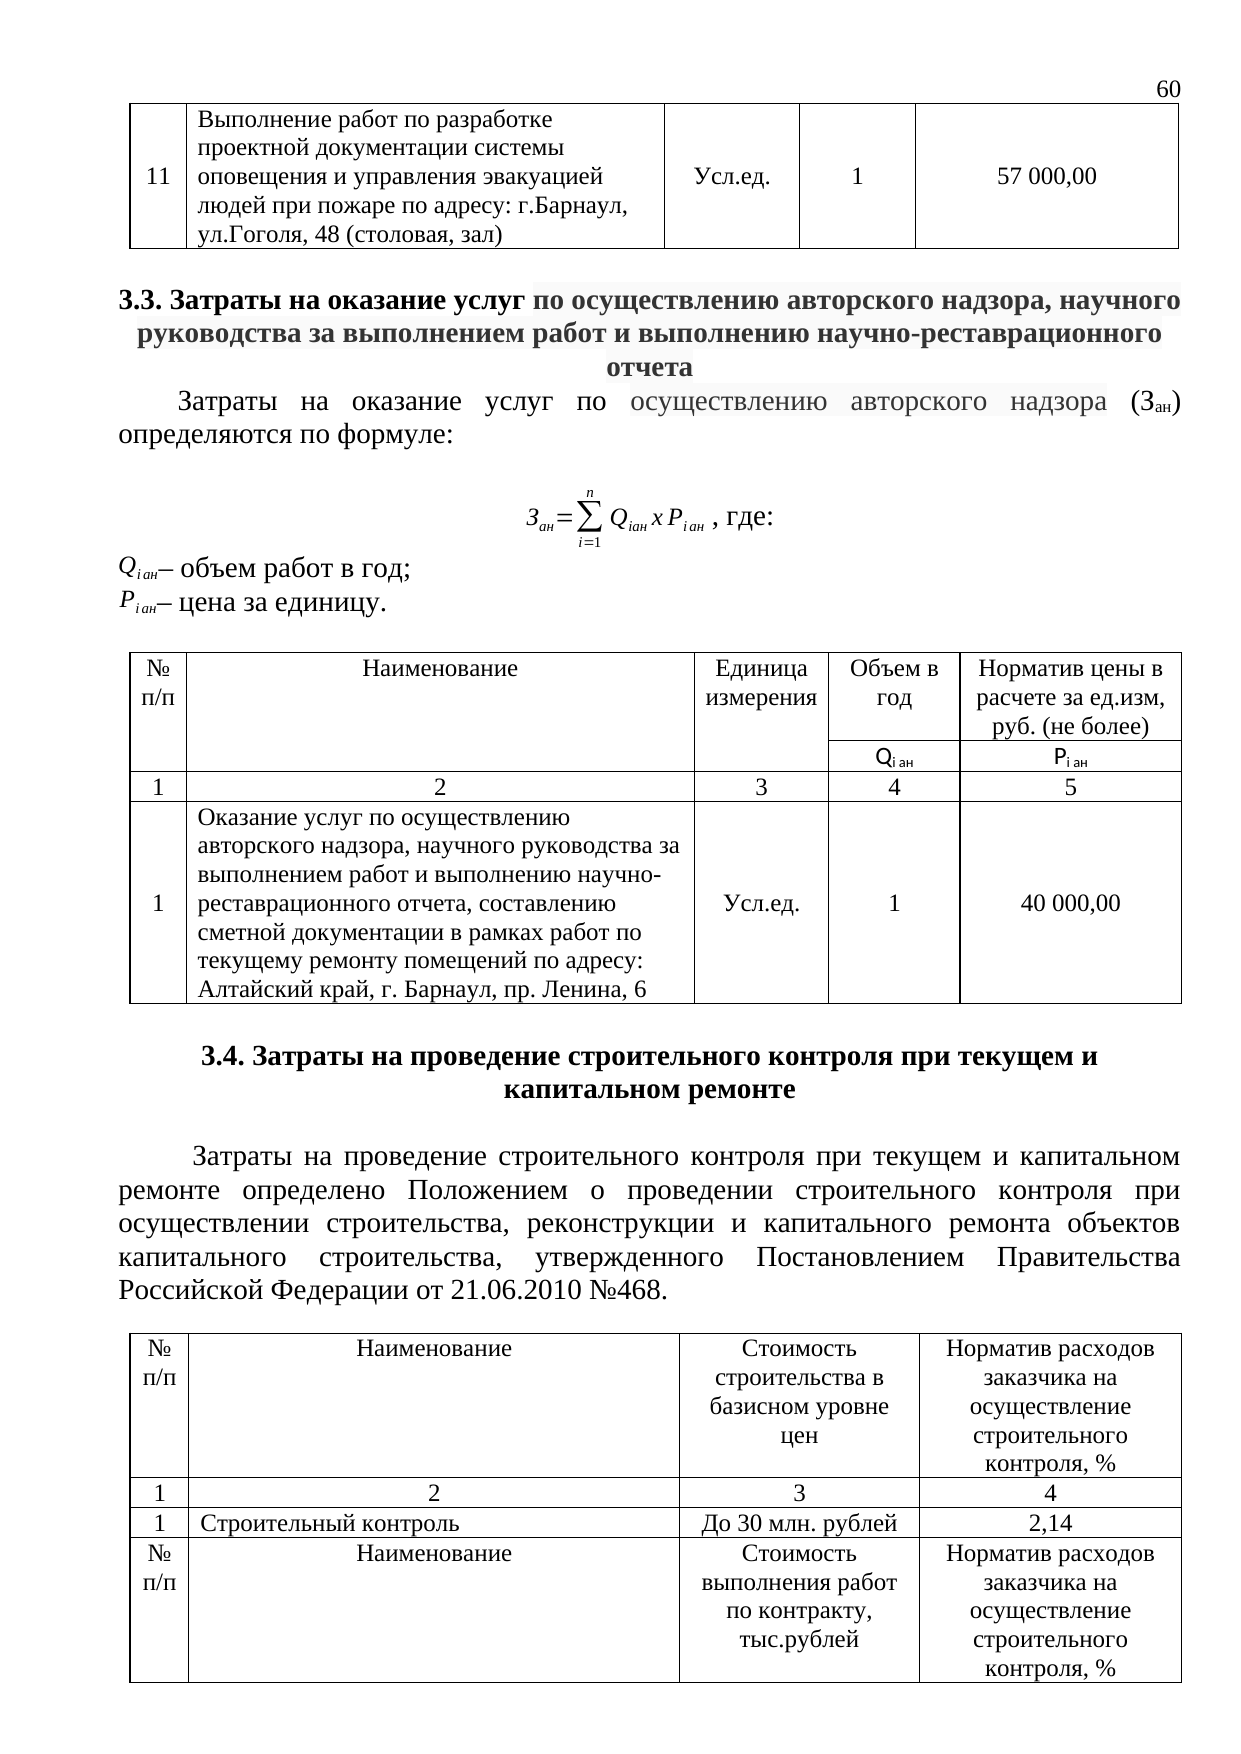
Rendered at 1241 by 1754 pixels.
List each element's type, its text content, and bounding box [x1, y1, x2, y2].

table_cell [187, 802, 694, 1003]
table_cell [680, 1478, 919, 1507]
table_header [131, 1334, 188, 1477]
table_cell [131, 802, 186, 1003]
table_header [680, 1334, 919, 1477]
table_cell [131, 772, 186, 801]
text – объем работ в год; [118, 551, 1181, 584]
text 3.3. Затраты на оказание услуг по осуществлению авторского надзора, научного руководства за выполнением работ и выполнению научно-реставрационного отчета [118, 282, 606, 383]
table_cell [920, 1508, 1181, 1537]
text – цена за единицу. [118, 584, 1181, 619]
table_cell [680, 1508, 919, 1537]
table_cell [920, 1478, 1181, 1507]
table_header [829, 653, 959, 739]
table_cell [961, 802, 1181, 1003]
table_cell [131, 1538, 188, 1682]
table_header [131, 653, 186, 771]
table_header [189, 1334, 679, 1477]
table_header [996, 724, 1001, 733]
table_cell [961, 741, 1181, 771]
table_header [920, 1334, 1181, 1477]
text , где: [118, 483, 1181, 551]
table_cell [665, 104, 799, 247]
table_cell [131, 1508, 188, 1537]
text 3.3. Затраты на оказание услуг по осуществлению авторского надзора, научного руководства за выполнением работ и выполнению научно-реставрационного отчета [693, 316, 1181, 383]
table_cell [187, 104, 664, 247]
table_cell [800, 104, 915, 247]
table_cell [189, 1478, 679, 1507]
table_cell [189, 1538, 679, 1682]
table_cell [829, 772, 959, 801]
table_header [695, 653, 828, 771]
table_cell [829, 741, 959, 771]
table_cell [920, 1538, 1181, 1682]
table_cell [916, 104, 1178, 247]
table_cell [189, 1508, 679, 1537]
text Затраты на проведение строительного контроля при текущем и капитальном ремонте определено Положением о проведении строительного контроля при осуществлении строительства, реконструкции и капитального ремонта объектов капитального строительства, утвержденного Постановлением Правительства Российской Федерации от 21.06.2010 №468. [118, 1138, 1181, 1306]
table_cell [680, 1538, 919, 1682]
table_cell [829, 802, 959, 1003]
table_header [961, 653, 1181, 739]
text Затраты на оказание услуг по осуществлению авторского надзора (Зан) определяются по формуле: [118, 383, 1181, 450]
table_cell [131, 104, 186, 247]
text 3.4. Затраты на проведение строительного контроля при текущем и капитальном ремонте [118, 1038, 1181, 1105]
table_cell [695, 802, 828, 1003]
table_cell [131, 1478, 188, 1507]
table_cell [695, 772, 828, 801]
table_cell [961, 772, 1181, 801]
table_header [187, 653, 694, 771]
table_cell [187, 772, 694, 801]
